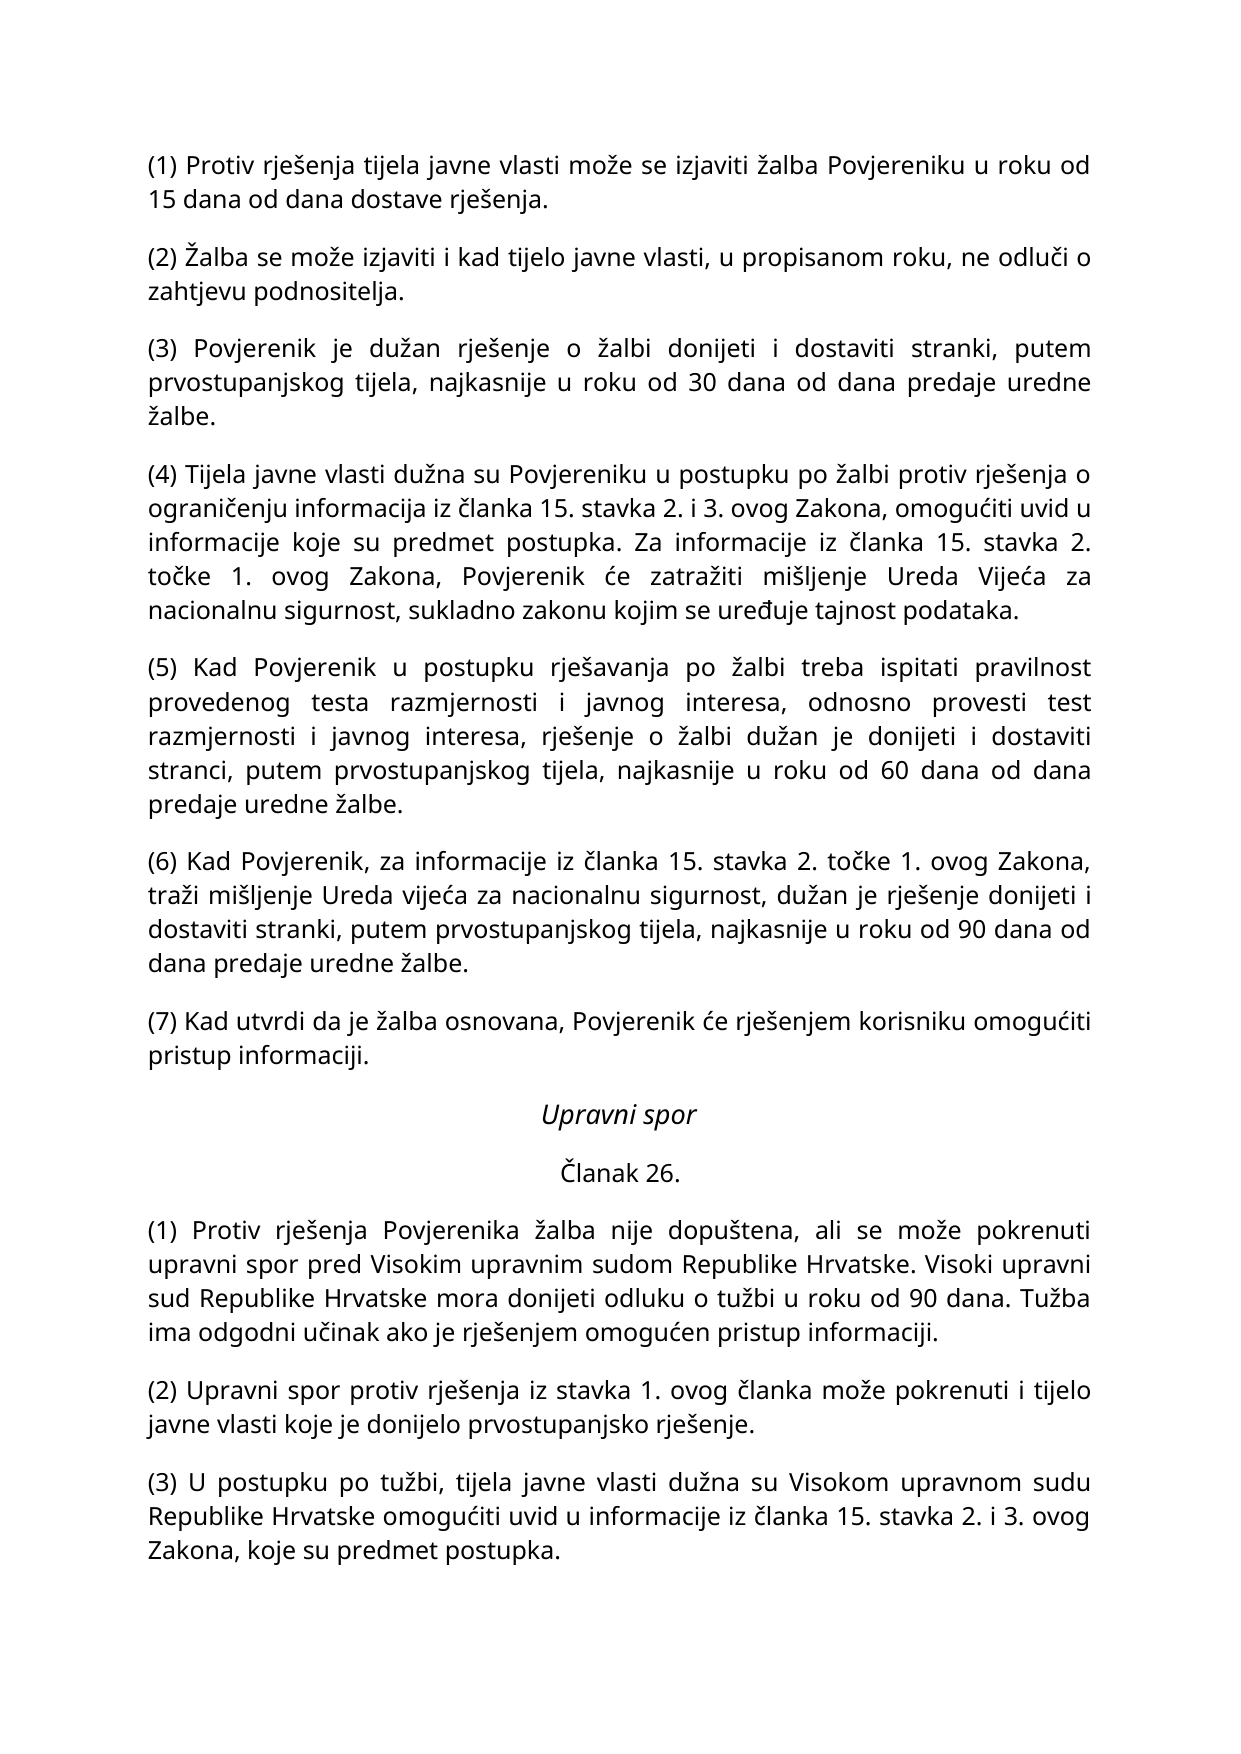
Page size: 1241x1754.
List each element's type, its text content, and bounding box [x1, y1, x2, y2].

text (7) Kad utvrdi da je žalba osnovana, Povjerenik će rješenjem korisniku omogućiti pristup informaciji. [148, 1003, 1093, 1072]
text (5) Kad Povjerenik u postupku rješavanja po žalbi treba ispitati pravilnost provedenog testa razmjernosti i javnog interesa, odnosno provesti test razmjernosti i javnog interesa, rješenje o žalbi dužan je donijeti i dostaviti stranci, putem prvostupanjskog tijela, najkasnije u roku od 60 dana od dana predaje uredne žalbe. [148, 650, 1093, 820]
text (6) Kad Povjerenik, za informacije iz članka 15. stavka 2. točke 1. ovog Zakona, traži mišljenje Ureda vijeća za nacionalnu sigurnost, dužan je rješenje donijeti i dostaviti stranki, putem prvostupanjskog tijela, najkasnije u roku od 90 dana od dana predaje uredne žalbe. [148, 844, 1093, 980]
text (1) Protiv rješenja Povjerenika žalba nije dopuštena, ali se može pokrenuti upravni spor pred Visokim upravnim sudom Republike Hrvatske. Visoki upravni sud Republike Hrvatske mora donijeti odluku o tužbi u roku od 90 dana. Tužba ima odgodni učinak ako je rješenjem omogućen pristup informaciji. [148, 1213, 1093, 1349]
text Upravni spor [148, 1095, 1093, 1132]
text (3) Povjerenik je dužan rješenje o žalbi donijeti i dostaviti stranki, putem prvostupanjskog tijela, najkasnije u roku od 30 dana od dana predaje uredne žalbe. [148, 331, 1093, 433]
text (2) Žalba se može izjaviti i kad tijelo javne vlasti, u propisanom roku, ne odluči o zahtjevu podnositelja. [148, 239, 1093, 307]
text Članak 26. [148, 1155, 1093, 1189]
text (2) Upravni spor protiv rješenja iz stavka 1. ovog članka može pokrenuti i tijelo javne vlasti koje je donijelo prvostupanjsko rješenje. [148, 1373, 1093, 1441]
text (1) Protiv rješenja tijela javne vlasti može se izjaviti žalba Povjereniku u roku od 15 dana od dana dostave rješenja. [148, 148, 1093, 216]
text (4) Tijela javne vlasti dužna su Povjereniku u postupku po žalbi protiv rješenja o ograničenju informacija iz članka 15. stavka 2. i 3. ovog Zakona, omogućiti uvid u informacije koje su predmet postupka. Za informacije iz članka 15. stavka 2. točke 1. ovog Zakona, Povjerenik će zatražiti mišljenje Ureda Vijeća za nacionalnu sigurnost, sukladno zakonu kojim se uređuje tajnost podataka. [148, 456, 1093, 627]
text (3) U postupku po tužbi, tijela javne vlasti dužna su Visokom upravnom sudu Republike Hrvatske omogućiti uvid u informacije iz članka 15. stavka 2. i 3. ovog Zakona, koje su predmet postupka. [148, 1464, 1093, 1566]
